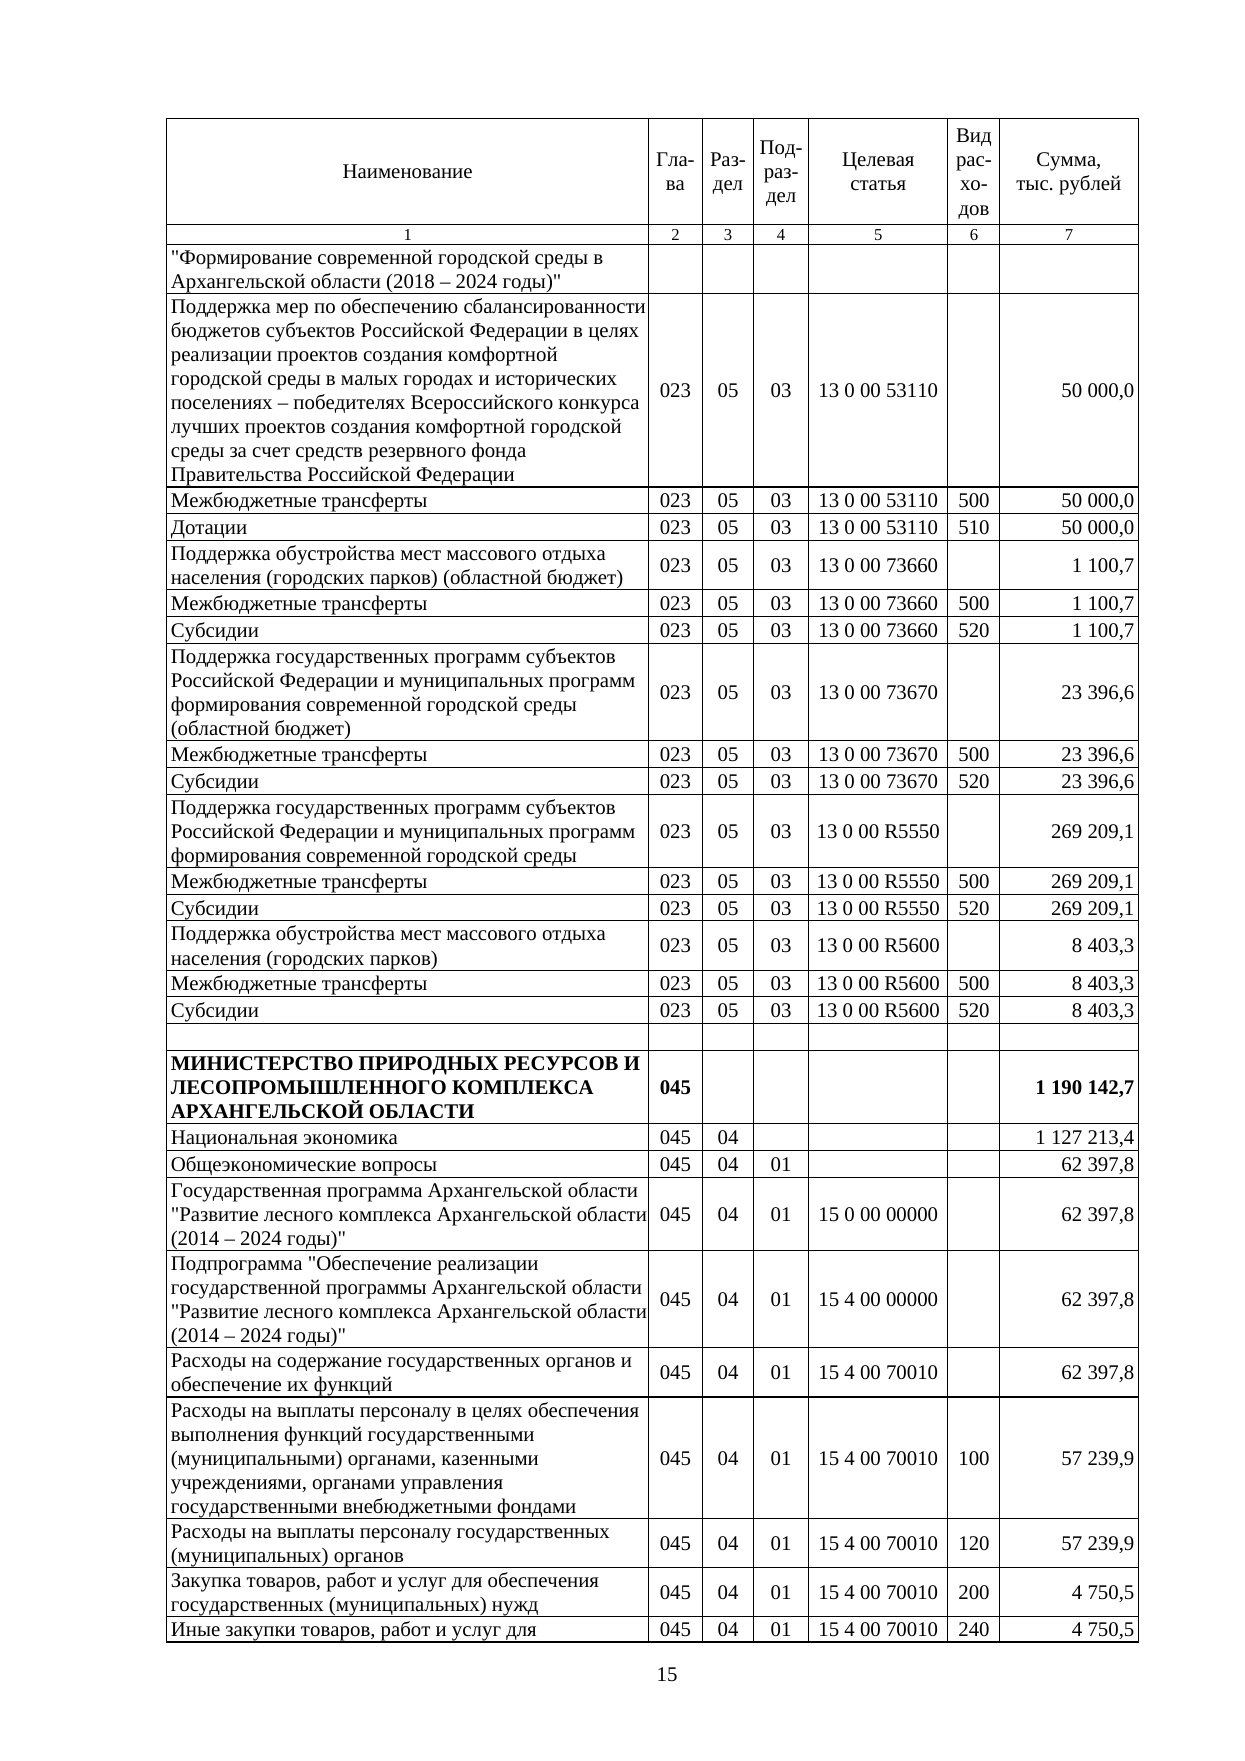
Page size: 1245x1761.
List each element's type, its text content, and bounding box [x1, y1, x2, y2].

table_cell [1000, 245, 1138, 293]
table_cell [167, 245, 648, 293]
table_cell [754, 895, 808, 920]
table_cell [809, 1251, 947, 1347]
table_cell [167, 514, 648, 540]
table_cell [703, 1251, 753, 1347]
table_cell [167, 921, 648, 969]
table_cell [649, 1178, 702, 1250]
table_header Гла- ва [649, 119, 702, 223]
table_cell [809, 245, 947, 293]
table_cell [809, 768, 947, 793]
table_header Под- раз- дел [754, 119, 808, 223]
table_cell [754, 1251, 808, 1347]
table_header Раз- дел [703, 119, 753, 223]
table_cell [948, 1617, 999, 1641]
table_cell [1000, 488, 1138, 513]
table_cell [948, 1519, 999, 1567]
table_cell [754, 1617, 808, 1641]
table_cell 5 [809, 225, 947, 244]
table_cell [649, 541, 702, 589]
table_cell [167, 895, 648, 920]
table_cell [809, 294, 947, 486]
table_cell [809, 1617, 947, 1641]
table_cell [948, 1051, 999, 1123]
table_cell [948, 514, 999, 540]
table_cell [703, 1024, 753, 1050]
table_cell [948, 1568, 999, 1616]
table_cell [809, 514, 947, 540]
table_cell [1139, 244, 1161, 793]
table_cell 3 [703, 225, 753, 244]
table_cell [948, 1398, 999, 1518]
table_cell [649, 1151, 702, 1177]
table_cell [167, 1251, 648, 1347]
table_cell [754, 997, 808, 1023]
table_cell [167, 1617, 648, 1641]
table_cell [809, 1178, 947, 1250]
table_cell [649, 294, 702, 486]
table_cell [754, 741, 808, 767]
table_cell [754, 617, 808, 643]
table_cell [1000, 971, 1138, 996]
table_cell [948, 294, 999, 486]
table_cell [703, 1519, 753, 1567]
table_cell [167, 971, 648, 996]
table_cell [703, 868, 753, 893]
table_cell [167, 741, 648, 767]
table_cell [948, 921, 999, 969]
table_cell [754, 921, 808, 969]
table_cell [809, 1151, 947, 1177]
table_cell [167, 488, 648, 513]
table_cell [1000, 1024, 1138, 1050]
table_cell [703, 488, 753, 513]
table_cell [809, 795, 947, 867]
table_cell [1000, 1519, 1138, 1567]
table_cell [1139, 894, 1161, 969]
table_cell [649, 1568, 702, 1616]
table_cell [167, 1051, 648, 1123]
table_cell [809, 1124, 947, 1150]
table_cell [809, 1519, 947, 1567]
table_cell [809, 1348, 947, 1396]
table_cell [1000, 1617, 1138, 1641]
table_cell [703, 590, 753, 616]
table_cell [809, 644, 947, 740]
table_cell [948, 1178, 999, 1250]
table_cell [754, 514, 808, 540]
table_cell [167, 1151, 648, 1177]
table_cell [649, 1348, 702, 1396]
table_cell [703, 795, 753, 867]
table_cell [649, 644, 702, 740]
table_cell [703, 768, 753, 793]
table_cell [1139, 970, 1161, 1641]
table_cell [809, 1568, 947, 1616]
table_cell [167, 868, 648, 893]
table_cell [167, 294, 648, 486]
table_cell 4 [754, 225, 808, 244]
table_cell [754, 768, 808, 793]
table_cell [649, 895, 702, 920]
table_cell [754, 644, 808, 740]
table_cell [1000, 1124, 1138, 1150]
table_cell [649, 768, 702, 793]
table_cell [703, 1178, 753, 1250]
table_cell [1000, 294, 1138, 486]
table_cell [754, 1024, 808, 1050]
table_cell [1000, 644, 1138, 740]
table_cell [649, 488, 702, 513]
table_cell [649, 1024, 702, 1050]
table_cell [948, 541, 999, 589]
table_header Сумма, тыс. рублей [1000, 119, 1138, 223]
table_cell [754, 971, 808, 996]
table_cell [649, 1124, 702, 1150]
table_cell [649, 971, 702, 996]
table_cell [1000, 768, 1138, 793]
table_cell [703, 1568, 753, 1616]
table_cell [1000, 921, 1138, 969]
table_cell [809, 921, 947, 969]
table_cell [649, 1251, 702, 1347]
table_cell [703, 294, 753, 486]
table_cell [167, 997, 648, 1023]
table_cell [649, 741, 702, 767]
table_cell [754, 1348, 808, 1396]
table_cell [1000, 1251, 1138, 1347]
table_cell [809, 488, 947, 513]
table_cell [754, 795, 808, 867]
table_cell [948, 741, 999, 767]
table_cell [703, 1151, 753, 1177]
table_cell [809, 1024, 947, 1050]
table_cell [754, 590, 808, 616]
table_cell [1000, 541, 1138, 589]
table_header Наименование [167, 119, 648, 223]
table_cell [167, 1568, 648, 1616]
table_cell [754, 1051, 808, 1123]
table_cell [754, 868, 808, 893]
table_cell 1 [167, 225, 648, 244]
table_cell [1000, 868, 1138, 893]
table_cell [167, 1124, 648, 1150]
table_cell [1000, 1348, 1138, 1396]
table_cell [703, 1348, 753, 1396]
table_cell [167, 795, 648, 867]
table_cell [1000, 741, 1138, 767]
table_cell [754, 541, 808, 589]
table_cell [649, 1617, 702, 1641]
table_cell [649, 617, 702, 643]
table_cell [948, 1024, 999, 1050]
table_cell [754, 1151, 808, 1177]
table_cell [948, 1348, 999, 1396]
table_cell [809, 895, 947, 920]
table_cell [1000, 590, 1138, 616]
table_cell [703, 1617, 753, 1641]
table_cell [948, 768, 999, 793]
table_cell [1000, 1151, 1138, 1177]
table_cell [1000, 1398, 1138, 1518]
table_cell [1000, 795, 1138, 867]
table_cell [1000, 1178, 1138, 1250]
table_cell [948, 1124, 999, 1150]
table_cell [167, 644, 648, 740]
table_header Вид рас- хо- дов [948, 119, 999, 223]
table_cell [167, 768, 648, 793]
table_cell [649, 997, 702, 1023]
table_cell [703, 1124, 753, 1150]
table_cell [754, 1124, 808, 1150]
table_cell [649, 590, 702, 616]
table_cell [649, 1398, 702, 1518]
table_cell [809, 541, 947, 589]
table_cell [1139, 224, 1161, 244]
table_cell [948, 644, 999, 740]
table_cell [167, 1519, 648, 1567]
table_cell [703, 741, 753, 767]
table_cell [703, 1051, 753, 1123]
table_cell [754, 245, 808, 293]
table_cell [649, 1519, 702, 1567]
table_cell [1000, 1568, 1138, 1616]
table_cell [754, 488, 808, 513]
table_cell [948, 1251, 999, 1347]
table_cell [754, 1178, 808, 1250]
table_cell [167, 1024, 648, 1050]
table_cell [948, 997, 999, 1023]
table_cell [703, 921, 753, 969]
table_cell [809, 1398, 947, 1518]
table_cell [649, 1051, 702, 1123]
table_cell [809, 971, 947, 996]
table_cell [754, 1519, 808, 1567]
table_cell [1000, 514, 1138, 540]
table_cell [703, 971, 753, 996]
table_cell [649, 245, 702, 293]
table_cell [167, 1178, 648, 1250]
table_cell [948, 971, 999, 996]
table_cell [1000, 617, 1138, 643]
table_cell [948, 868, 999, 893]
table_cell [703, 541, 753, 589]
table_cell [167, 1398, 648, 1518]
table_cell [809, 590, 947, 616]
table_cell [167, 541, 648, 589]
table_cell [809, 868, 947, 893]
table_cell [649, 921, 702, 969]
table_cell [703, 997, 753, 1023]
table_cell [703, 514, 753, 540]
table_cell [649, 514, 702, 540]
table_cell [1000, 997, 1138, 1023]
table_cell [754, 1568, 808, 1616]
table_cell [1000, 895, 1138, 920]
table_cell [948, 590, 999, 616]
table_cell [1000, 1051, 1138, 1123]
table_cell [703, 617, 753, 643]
table_cell 7 [1000, 225, 1138, 244]
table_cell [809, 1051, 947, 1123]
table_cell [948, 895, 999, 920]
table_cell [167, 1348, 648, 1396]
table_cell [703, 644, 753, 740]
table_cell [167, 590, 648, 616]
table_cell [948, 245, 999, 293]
table_header Целевая статья [809, 119, 947, 223]
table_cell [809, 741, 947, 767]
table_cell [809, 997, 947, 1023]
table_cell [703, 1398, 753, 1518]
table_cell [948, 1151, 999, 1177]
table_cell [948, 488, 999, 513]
table_cell 6 [948, 225, 999, 244]
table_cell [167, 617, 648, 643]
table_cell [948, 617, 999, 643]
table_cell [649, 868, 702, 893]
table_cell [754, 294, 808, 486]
table_cell 2 [649, 225, 702, 244]
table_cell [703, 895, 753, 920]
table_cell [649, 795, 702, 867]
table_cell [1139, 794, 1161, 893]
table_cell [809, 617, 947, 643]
table_header [1139, 118, 1161, 223]
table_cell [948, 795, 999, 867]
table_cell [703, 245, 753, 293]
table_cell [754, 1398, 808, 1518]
